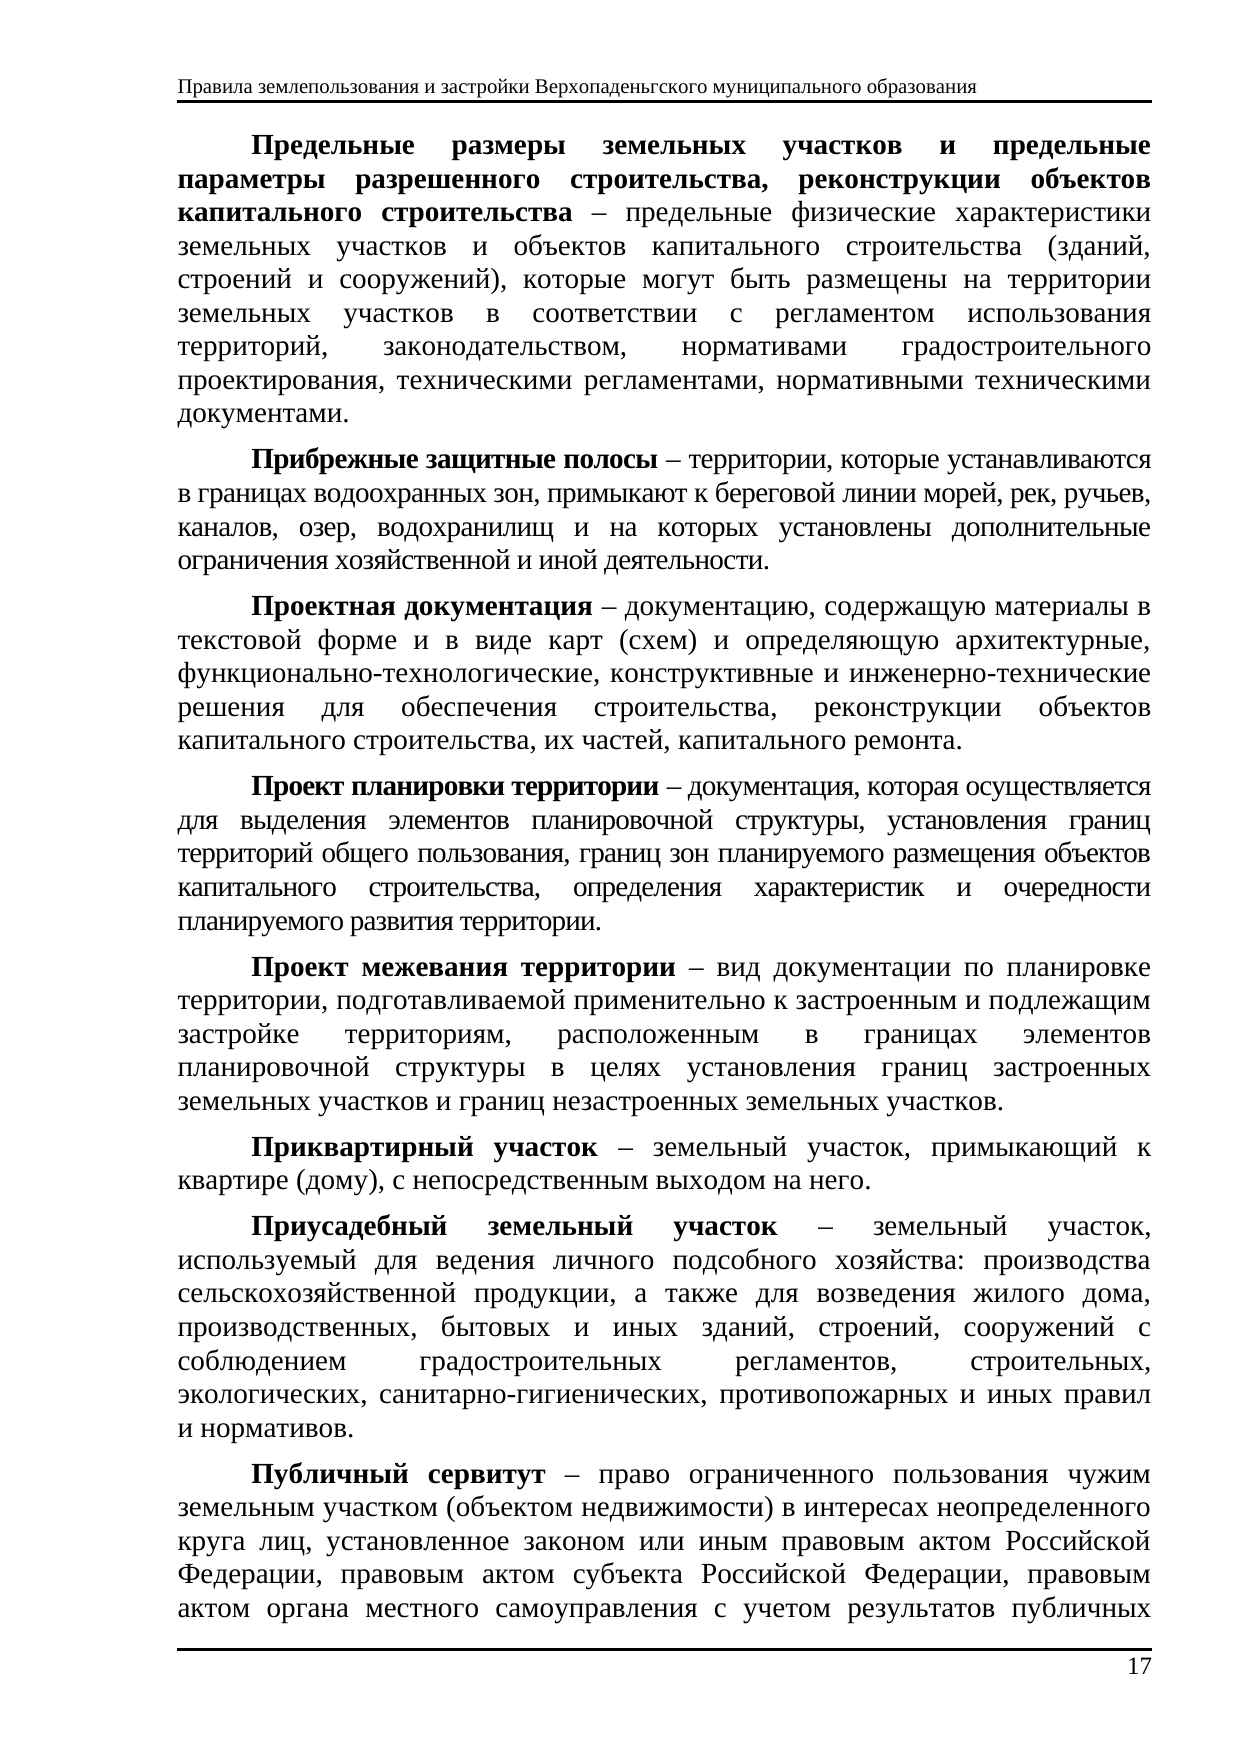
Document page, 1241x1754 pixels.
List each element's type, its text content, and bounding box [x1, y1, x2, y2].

text Прибрежные защитные полосы – территории, которые устанавливаются в границах водоохранных зон, примыкают к береговой линии морей, рек, ручьев, каналов, озер, водохранилищ и на которых установлены дополнительные ограничения хозяйственной и иной деятельности. [177, 442, 1152, 576]
text Проект планировки территории – документация, которая осуществляется для выделения элементов планировочной структуры, установления границ территорий общего пользования, границ зон планируемого размещения объектов капитального строительства, определения характеристик и очередности планируемого развития территории. [177, 768, 1152, 936]
text Приквартирный участок – земельный участок, примыкающий к квартире (дому), с непосредственным выходом на него. [177, 1129, 1152, 1196]
text Приусадебный земельный участок – земельный участок, используемый для ведения личного подсобного хозяйства: производства сельскохозяйственной продукции, а также для возведения жилого дома, производственных, бытовых и иных зданий, строений, сооружений с соблюдением градостроительных регламентов, строительных, экологических, санитарно-гигиенических, противопожарных и иных правил и нормативов. [177, 1208, 1152, 1443]
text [177, 1456, 1152, 1623]
text Проектная документация – документацию, содержащую материалы в текстовой форме и в виде карт (схем) и определяющую архитектурные, функционально-технологические, конструктивные и инженерно-технические решения для обеспечения строительства, реконструкции объектов капитального строительства, их частей, капитального ремонта. [177, 588, 1152, 756]
text Предельные размеры земельных участков и предельные параметры разрешенного строительства, реконструкции объектов капитального строительства – предельные физические характеристики земельных участков и объектов капитального строительства (зданий, строений и сооружений), которые могут быть размещены на территории земельных участков в соответствии с регламентом использования территорий, законодательством, нормативами градостроительного проектирования, техническими регламентами, нормативными техническими документами. [177, 127, 1152, 429]
text Проект межевания территории – вид документации по планировке территории, подготавливаемой применительно к застроенным и подлежащим застройке территориям, расположенным в границах элементов планировочной структуры в целях установления границ застроенных земельных участков и границ незастроенных земельных участков. [177, 949, 1152, 1116]
